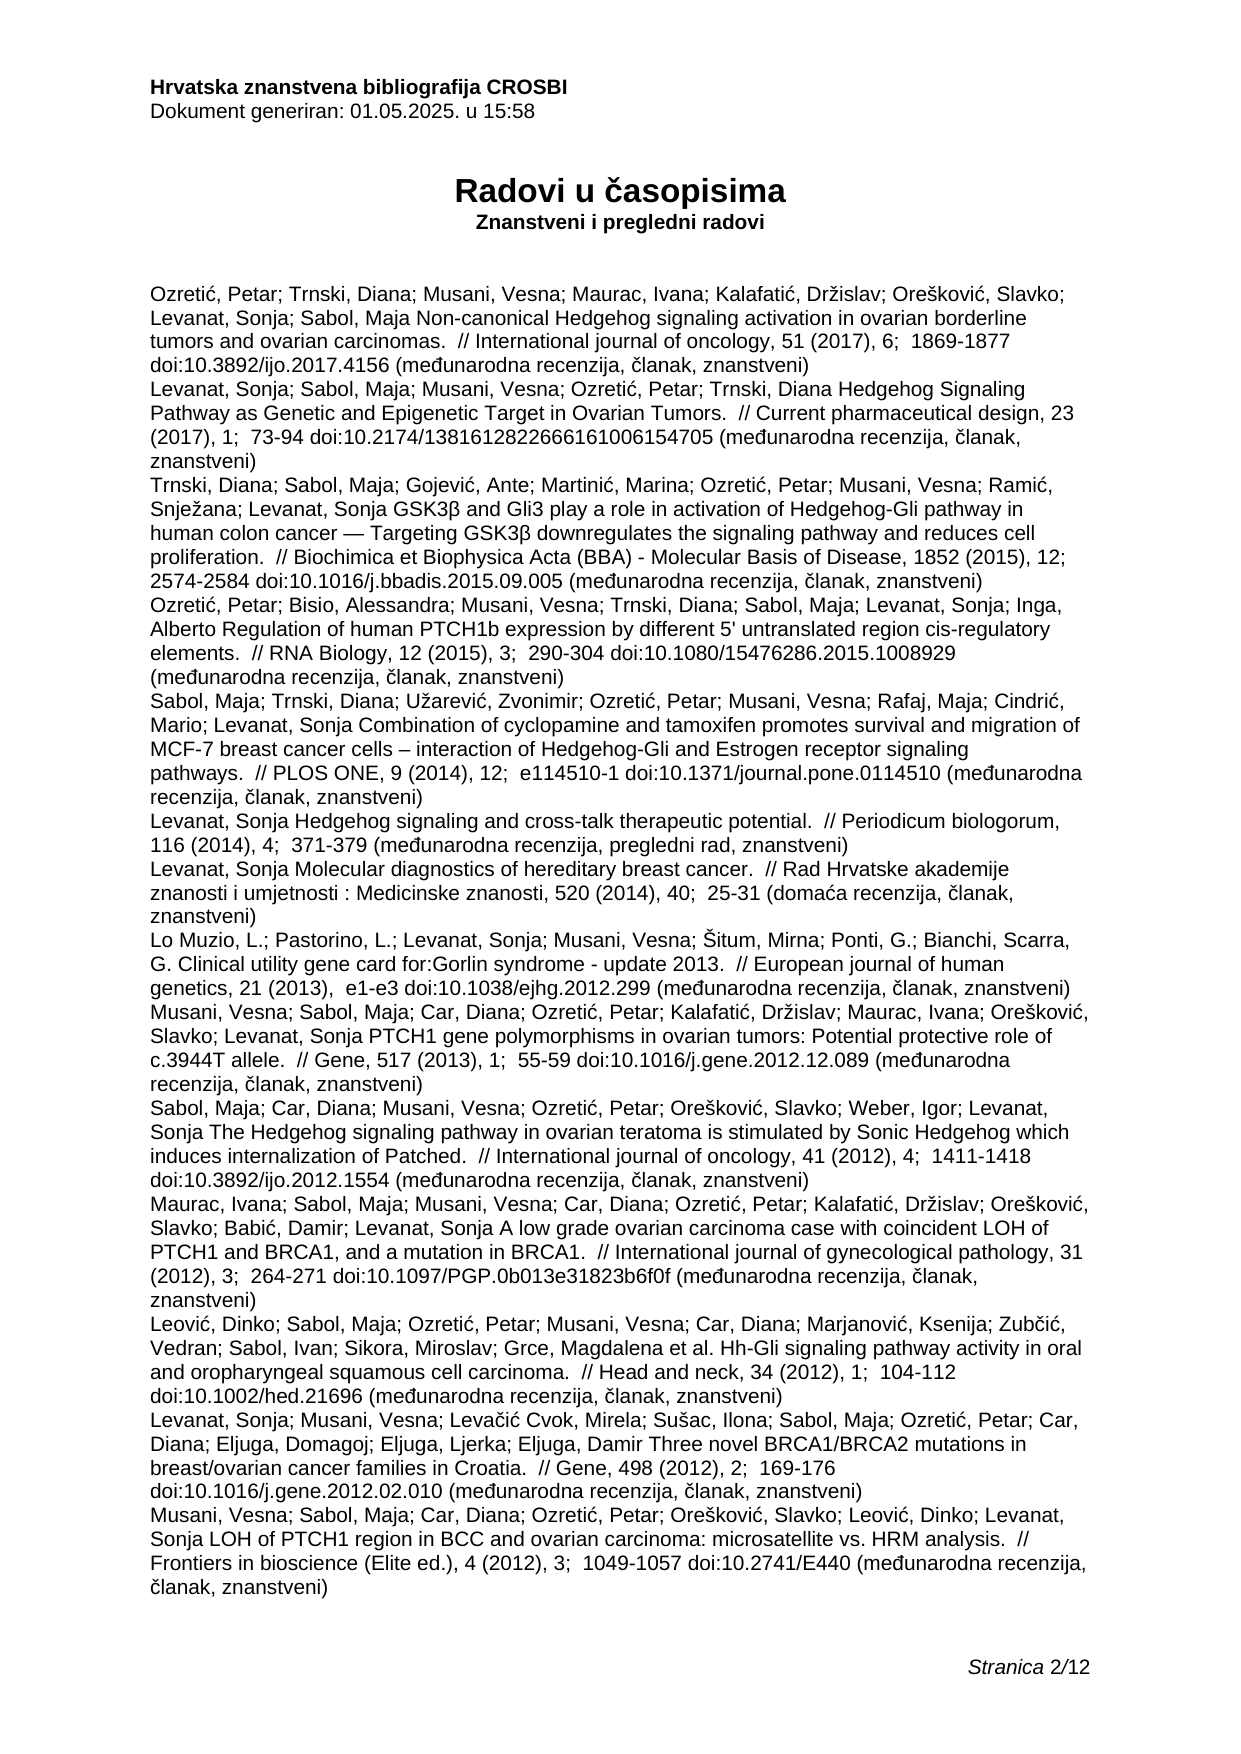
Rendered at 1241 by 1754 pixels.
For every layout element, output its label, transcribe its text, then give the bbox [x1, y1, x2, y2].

text Levanat, Sonja [150, 856, 1090, 928]
text Ozretić, Petar; Trnski, Diana; Musani, Vesna; Maurac, Ivana; Kalafatić, Držislav; Orešković, Slavko; Levanat, Sonja; Sabol, Maja [150, 281, 1090, 377]
text Musani, Vesna; Sabol, Maja; Car, Diana; Ozretić, Petar; Orešković, Slavko; Leović, Dinko; Levanat, Sonja [150, 1503, 1090, 1599]
text Maurac, Ivana; Sabol, Maja; Musani, Vesna; Car, Diana; Ozretić, Petar; Kalafatić, Držislav; Orešković, Slavko; Babić, Damir; Levanat, Sonja [150, 1192, 1090, 1312]
subtitle Radovi u časopisima [150, 171, 1090, 209]
text Levanat, Sonja [150, 808, 1090, 856]
subtitle Znanstveni i pregledni radovi [150, 209, 1090, 233]
text Musani, Vesna; Sabol, Maja; Car, Diana; Ozretić, Petar; Kalafatić, Držislav; Maurac, Ivana; Orešković, Slavko; Levanat, Sonja [150, 1000, 1090, 1096]
text Trnski, Diana; Sabol, Maja; Gojević, Ante; Martinić, Marina; Ozretić, Petar; Musani, Vesna; Ramić, Snježana; Levanat, Sonja [150, 473, 1090, 593]
text Leović, Dinko; Sabol, Maja; Ozretić, Petar; Musani, Vesna; Car, Diana; Marjanović, Ksenija; Zubčić, Vedran; Sabol, Ivan; Sikora, Miroslav; Grce, Magdalena et al. [150, 1312, 1090, 1407]
text Levanat, Sonja; Musani, Vesna; Levačić Cvok, Mirela; Sušac, Ilona; Sabol, Maja; Ozretić, Petar; Car, Diana; Eljuga, Domagoj; Eljuga, Ljerka; Eljuga, Damir [150, 1407, 1090, 1503]
text Sabol, Maja; Trnski, Diana; Užarević, Zvonimir; Ozretić, Petar; Musani, Vesna; Rafaj, Maja; Cindrić, Mario; Levanat, Sonja [150, 689, 1090, 808]
text Levanat, Sonja; Sabol, Maja; Musani, Vesna; Ozretić, Petar; Trnski, Diana [150, 377, 1090, 473]
text Ozretić, Petar; Bisio, Alessandra; Musani, Vesna; Trnski, Diana; Sabol, Maja; Levanat, Sonja; Inga, Alberto [150, 593, 1090, 689]
text Sabol, Maja; Car, Diana; Musani, Vesna; Ozretić, Petar; Orešković, Slavko; Weber, Igor; Levanat, Sonja [150, 1096, 1090, 1192]
text Lo Muzio, L.; Pastorino, L.; Levanat, Sonja; Musani, Vesna; Šitum, Mirna; Ponti, G.; Bianchi, Scarra, G. [150, 928, 1090, 1000]
